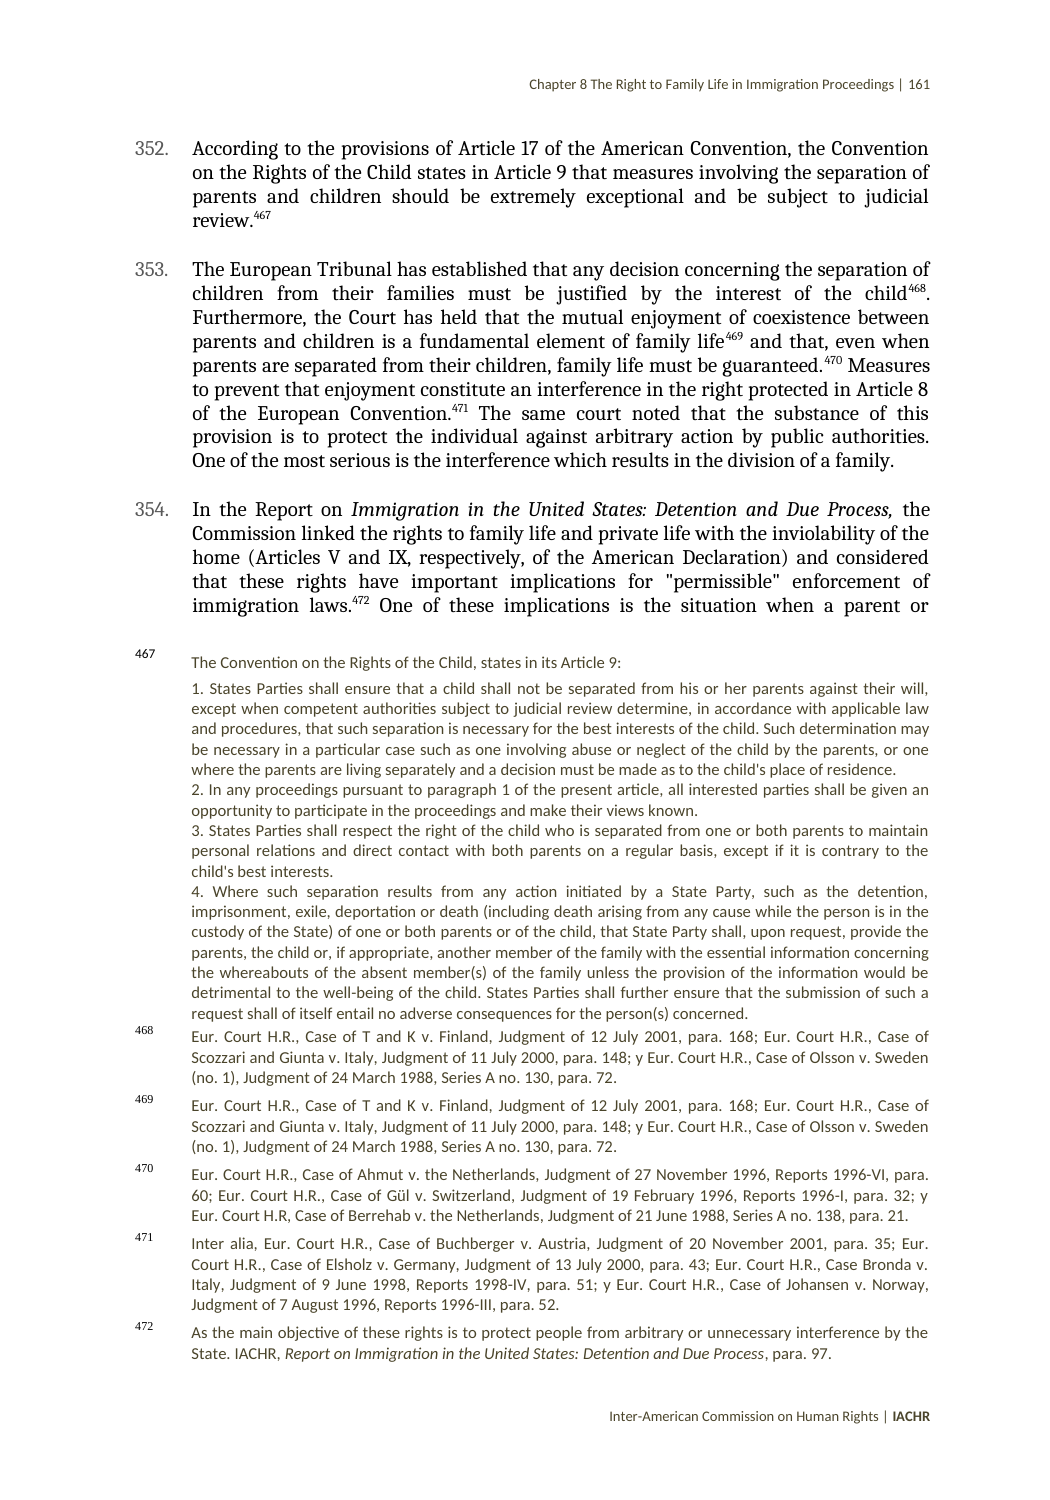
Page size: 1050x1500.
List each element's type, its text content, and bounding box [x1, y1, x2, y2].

text The European Tribunal has established that any decision concerning the separation of children from their families must be justified by the interest of the child. Furthermore, the Court has held that the mutual enjoyment of coexistence between parents and children is a fundamental element of family life and that, even when parents are separated from their children, family life must be guaranteed. Measures to prevent that enjoyment constitute an interference in the right protected in Article 8 of the European Convention. The same court noted that the substance of this provision is to protect the individual against arbitrary action by public authorities. One of the most serious is the interference which results in the division of a family. [135, 257, 930, 473]
text In the Report on Immigration in the United States: Detention and Due Process, the Commission linked the rights to family life and private life with the inviolability of the home (Articles V and IX, respectively, of the American Declaration) and considered that these rights have important implications for "permissible" enforcement of immigration laws. One of these implications is the situation when a parent or migrant, documented or undocumented mother is arrested for immigration violations. The Commission held that such detention cannot, under any circumstances, be used as a factor in the legal custody of their children. [135, 498, 930, 618]
text According to the provisions of Article 17 of the American Convention, the Convention on the Rights of the Child states in Article 9 that measures involving the separation of parents and children should be extremely exceptional and be subject to judicial review. [135, 137, 930, 232]
